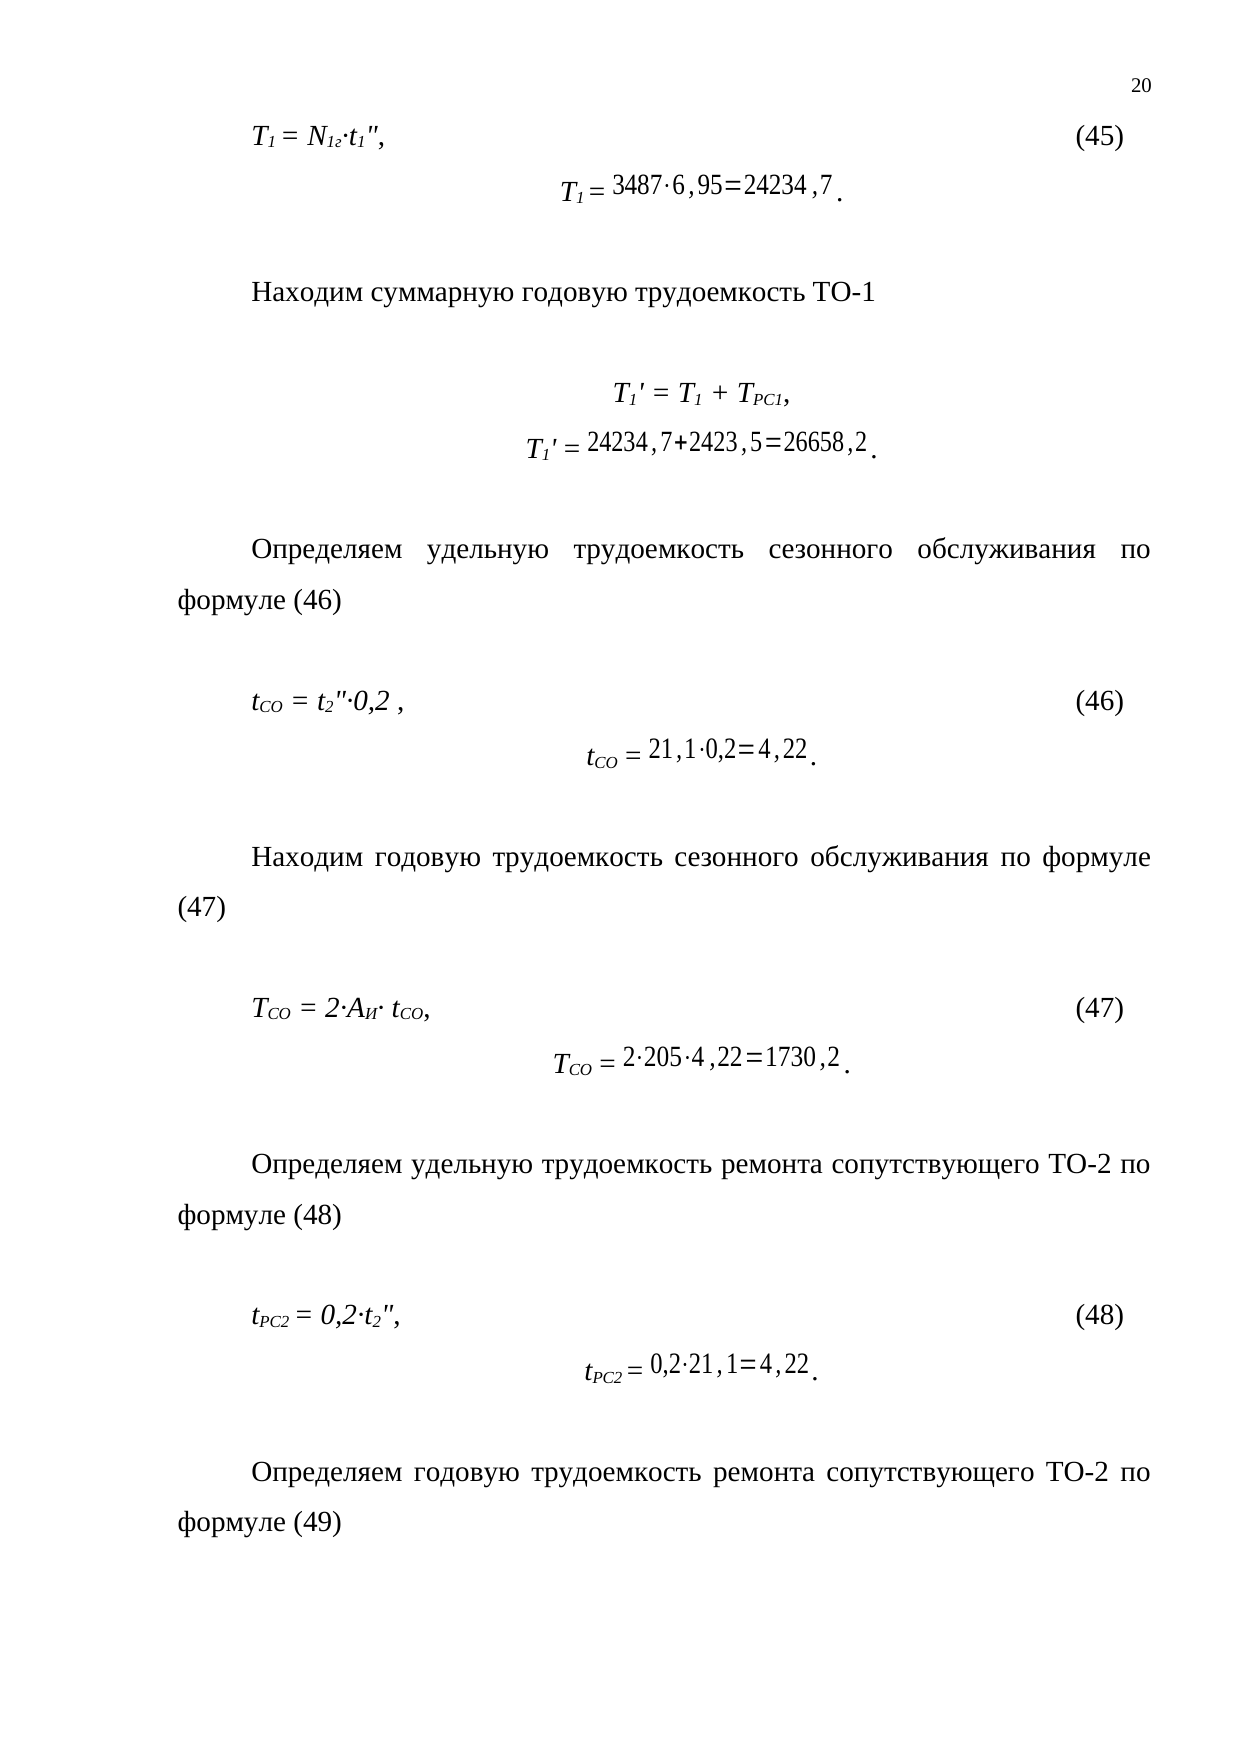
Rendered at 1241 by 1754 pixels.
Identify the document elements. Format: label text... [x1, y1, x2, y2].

text tРС2 = 0,2∙t2", (48) [177, 1297, 1152, 1331]
text T1' = T1 + TРС1, [177, 375, 1152, 409]
text Определяем удельную трудоемкость ремонта сопутствующего ТО-2 по формуле (48) [177, 1146, 1152, 1230]
text T1 = . [177, 168, 1152, 207]
text tСО = . [177, 733, 1152, 772]
text ТСО = . [177, 1040, 1152, 1079]
text T1' = . [177, 426, 1152, 464]
text Находим суммарную годовую трудоемкость ТО-1 [177, 274, 1152, 308]
text tСО = t2"∙0,2 , (46) [177, 683, 1152, 716]
text ТСО = 2∙АИ∙ tСО, (47) [177, 990, 1152, 1023]
text Определяем годовую трудоемкость ремонта сопутствующего ТО-2 по формуле (49) [177, 1454, 1152, 1538]
text tРС2 = . [177, 1348, 1152, 1387]
text Определяем удельную трудоемкость сезонного обслуживания по формуле (46) [177, 532, 1152, 616]
text T1 = N1г∙t1", (45) [177, 118, 1152, 152]
text Находим годовую трудоемкость сезонного обслуживания по формуле (47) [177, 839, 1152, 923]
